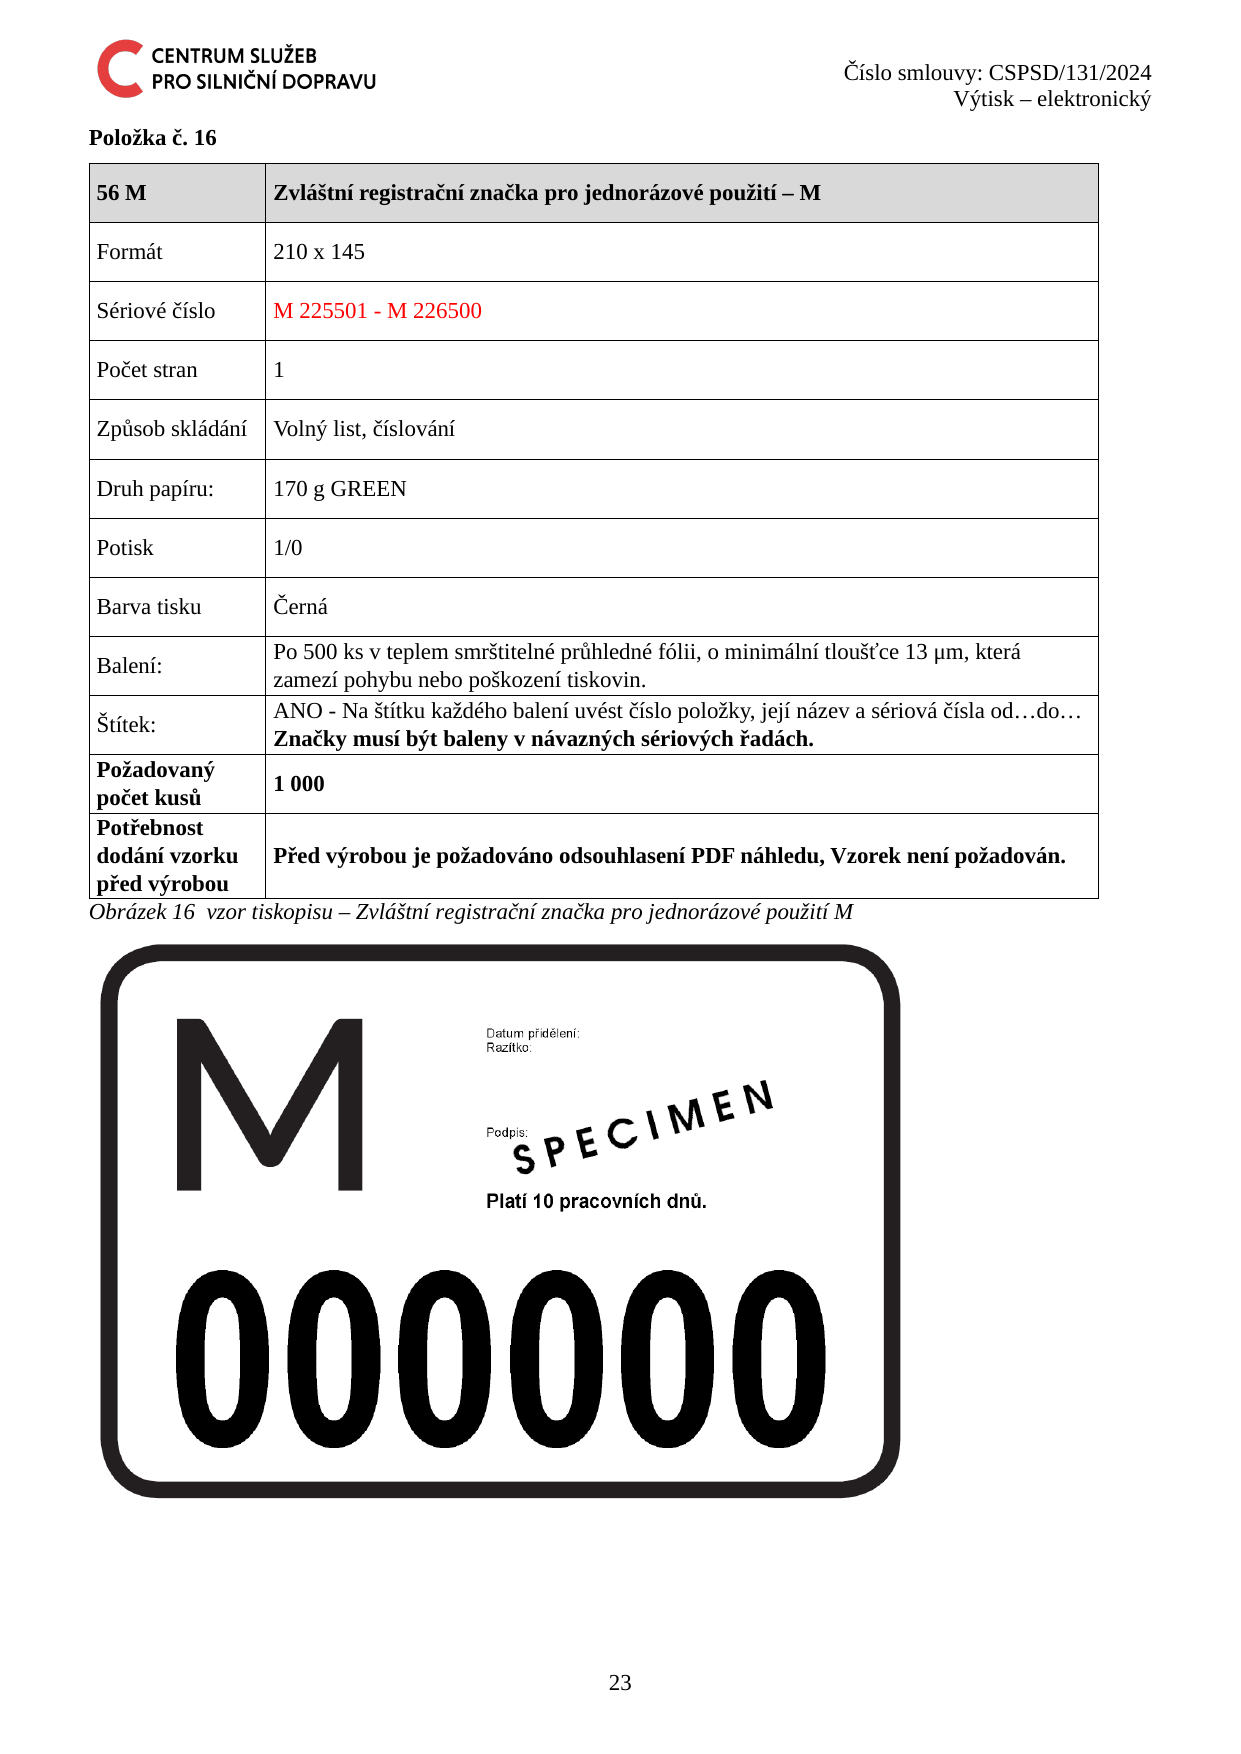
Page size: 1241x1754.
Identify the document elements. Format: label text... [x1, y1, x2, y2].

table_header Zvláštní registrační značka pro jednorázové použití – M [266, 164, 1098, 222]
table_cell Druh papíru: [90, 460, 265, 517]
table_cell Sériové číslo [90, 282, 265, 340]
table_cell Potřebnost dodání vzorku před výrobou [90, 814, 265, 897]
table_header 56 M [90, 164, 265, 222]
table_cell Černá [266, 578, 1098, 636]
table_cell Požadovaný počet kusů [90, 755, 265, 813]
table_cell 1 000 [266, 755, 1098, 813]
table_cell Barva tisku [90, 578, 265, 636]
picture [88, 22, 384, 115]
text Položka č. 16 [89, 124, 1152, 151]
table_cell Balení: [90, 637, 265, 695]
picture [88, 937, 911, 1509]
table_cell Před výrobou je požadováno odsouhlasení PDF náhledu, Vzorek není požadován. [266, 814, 1098, 897]
table_cell M 225501 - M 226500 [266, 282, 1098, 340]
table_cell Po 500 ks v teplem smrštitelné průhledné fólii, o minimální tloušťce 13 μm, která zamezí pohybu nebo poškození tiskovin. [266, 637, 1098, 695]
text Obrázek 16 vzor tiskopisu – Zvláštní registrační značka pro jednorázové použití M [89, 898, 1152, 925]
table_cell 170 g GREEN [266, 460, 1098, 517]
table_cell Volný list, číslování [266, 400, 1098, 458]
table_cell 1/0 [266, 519, 1098, 577]
table_cell 210 x 145 [266, 223, 1098, 281]
table_cell Způsob skládání [90, 400, 265, 458]
table_cell Štítek: [90, 696, 265, 754]
table_cell 1 [266, 341, 1098, 399]
table_cell Počet stran [90, 341, 265, 399]
table_cell Potisk [90, 519, 265, 577]
table_cell Formát [90, 223, 265, 281]
table_cell ANO - Na štítku každého balení uvést číslo položky, její název a sériová čísla od…do… Značky musí být baleny v návazných sériových řadách. [266, 696, 1098, 754]
